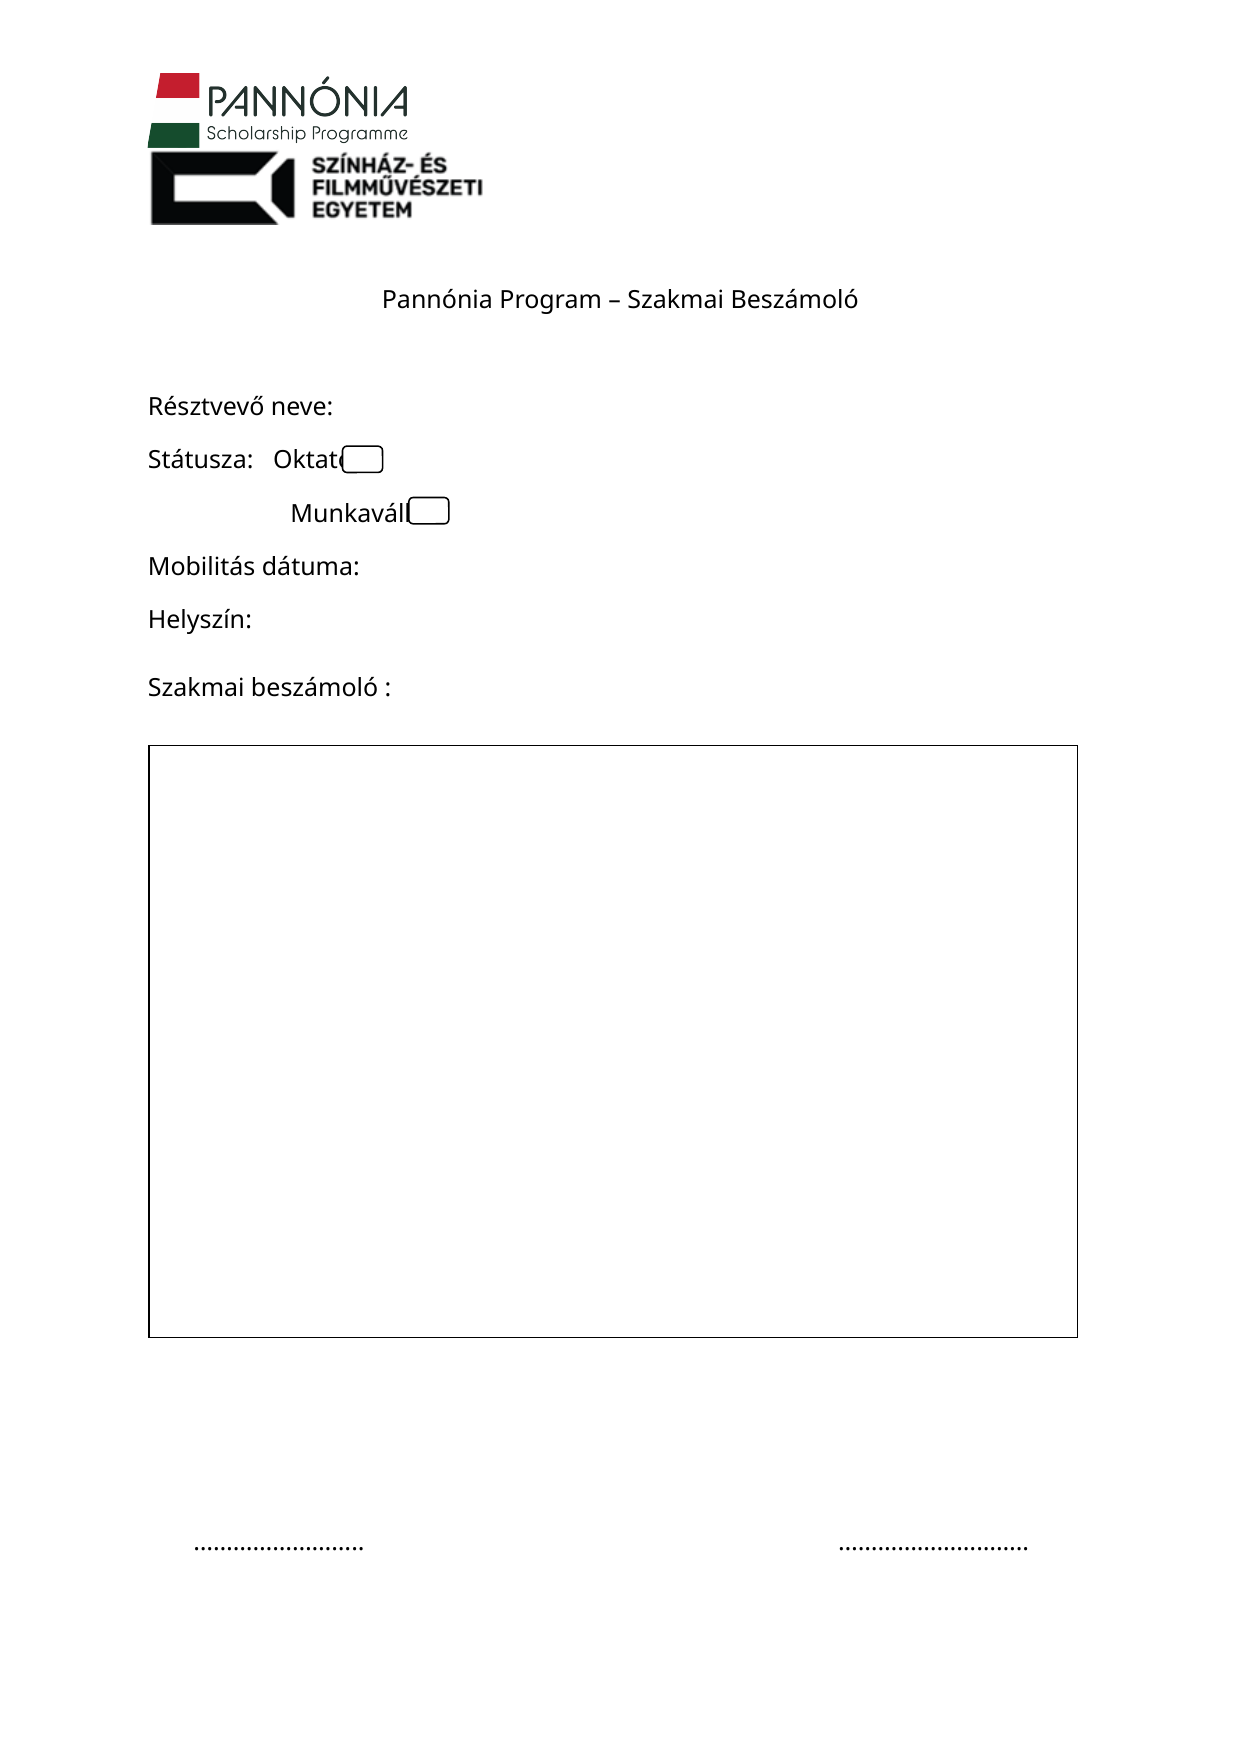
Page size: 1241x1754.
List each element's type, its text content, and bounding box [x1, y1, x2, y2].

text Résztvevő neve: [148, 388, 1093, 422]
picture [147, 73, 484, 225]
text Munkavállaló [148, 495, 1093, 529]
text …………………….. ……………………….. [148, 1524, 1093, 1558]
text Státusza: Oktató [148, 442, 1093, 476]
text Szakmai beszámoló : [148, 670, 1093, 704]
text Pannónia Program – Szakmai Beszámoló [148, 281, 1093, 316]
text Mobilitás dátuma: [148, 549, 1093, 583]
text Helyszín: [148, 602, 1093, 636]
